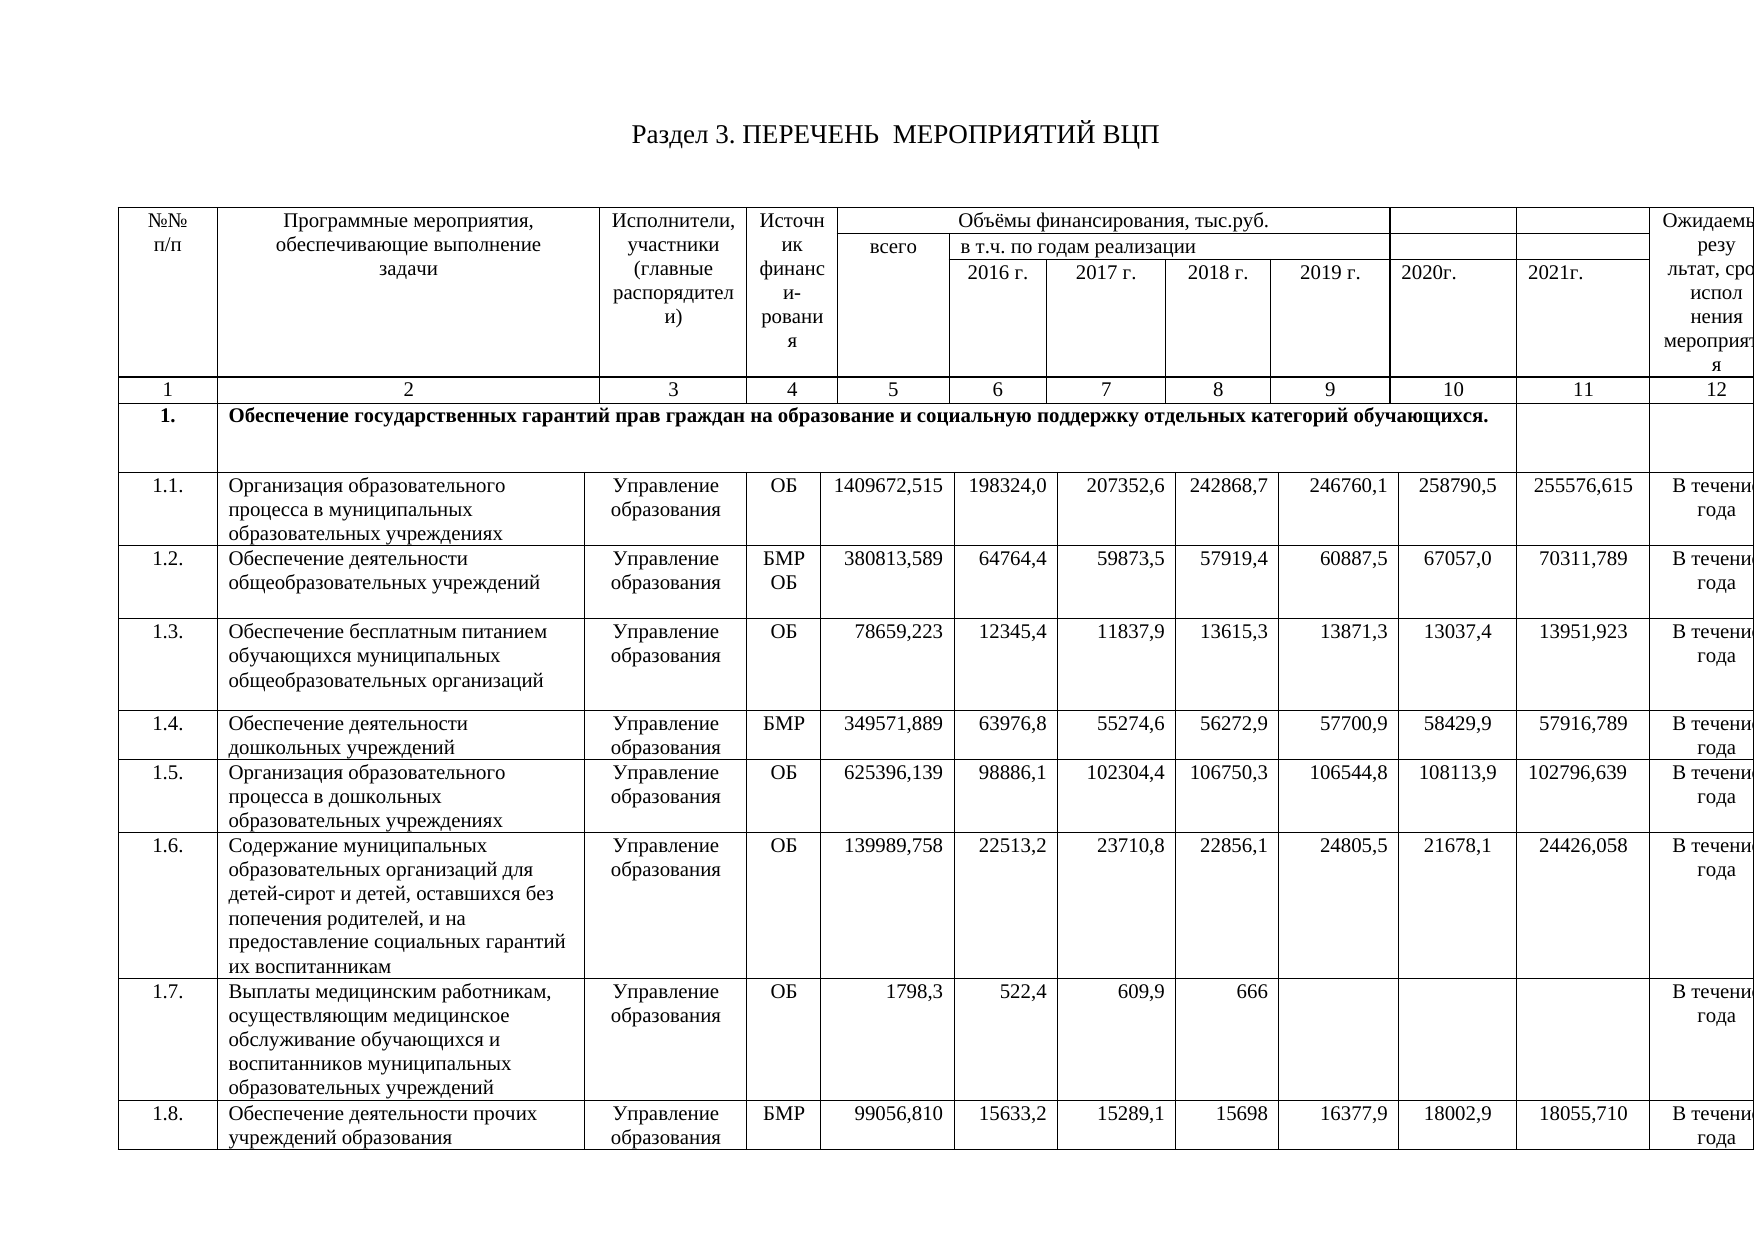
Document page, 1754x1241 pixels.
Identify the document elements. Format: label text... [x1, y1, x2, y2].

table_cell 2018 г. [1166, 260, 1270, 376]
table_cell 1. [119, 404, 217, 472]
table_header [1517, 208, 1649, 233]
table_cell БМР ОБ [747, 546, 820, 618]
table_cell ОБ [747, 473, 820, 545]
table_header Программные мероприятия, обеспечивающие выполнение задачи [218, 208, 599, 376]
table_cell В течение года [1650, 619, 1753, 710]
table_cell 4 [747, 378, 837, 402]
table_cell 242868,7 [1176, 473, 1278, 545]
table_cell 56272,9 [1176, 711, 1278, 759]
table_cell 13615,3 [1176, 619, 1278, 710]
table_cell 106750,3 [1176, 760, 1278, 832]
table_cell 24426,058 [1517, 833, 1649, 978]
table_cell [1517, 979, 1649, 1100]
table_cell 18002,9 [1399, 1101, 1516, 1149]
table_cell [1279, 979, 1398, 1100]
table_cell Организация образовательного процесса в дошкольных образовательных учреждениях [218, 760, 584, 832]
table_cell 23710,8 [1058, 833, 1175, 978]
table_cell Обеспечение государственных гарантий прав граждан на образование и социальную поддержку отдельных категорий обучающихся. [218, 404, 1516, 472]
table_cell БМР [747, 711, 820, 759]
table_cell 59873,5 [1058, 546, 1175, 618]
table_header Объёмы финансирования, тыс.руб. [838, 208, 1389, 233]
text Раздел 3. ПЕРЕЧЕНЬ МЕРОПРИЯТИЙ ВЦП [118, 118, 1636, 149]
table_cell 198324,0 [955, 473, 1057, 545]
table_cell 13037,4 [1399, 619, 1516, 710]
table_cell 57916,789 [1517, 711, 1649, 759]
table_cell 1.4. [119, 711, 217, 759]
table_cell Обеспечение деятельности общеобразовательных учреждений [218, 546, 584, 618]
table_cell 139989,758 [821, 833, 954, 978]
table_cell Управление образования [585, 619, 746, 710]
table_cell 13871,3 [1279, 619, 1398, 710]
table_cell 67057,0 [1399, 546, 1516, 618]
table_cell 99056,810 [821, 1101, 954, 1149]
table_cell 21678,1 [1399, 833, 1516, 978]
table_cell Управление образования [585, 979, 746, 1100]
table_cell 1.3. [119, 619, 217, 710]
table_cell 1 [119, 378, 217, 402]
table_cell В течение года [1650, 711, 1753, 759]
table_cell В течение года [1650, 546, 1753, 618]
table_header Исполнители, участники (главные распорядители) [600, 208, 746, 376]
table_cell 2 [218, 378, 599, 402]
table_header Источник финанси- рования [747, 208, 837, 376]
table_cell Обеспечение деятельности дошкольных учреждений [218, 711, 584, 759]
table_cell В течение года [1650, 473, 1753, 545]
table_cell 625396,139 [821, 760, 954, 832]
table_cell В течение года [1650, 760, 1753, 832]
table_cell 12345,4 [955, 619, 1057, 710]
table_cell 1.1. [119, 473, 217, 545]
table_cell 1409672,515 [821, 473, 954, 545]
table_cell [1650, 404, 1753, 472]
table_cell 22856,1 [1176, 833, 1278, 978]
table_cell 11837,9 [1058, 619, 1175, 710]
table_cell Управление образования [585, 473, 746, 545]
table_cell В течение года [1650, 833, 1753, 978]
table_cell 16377,9 [1279, 1101, 1398, 1149]
table_header №№ п/п [119, 208, 217, 376]
table_cell 349571,889 [821, 711, 954, 759]
table_cell 70311,789 [1517, 546, 1649, 618]
table_cell [1517, 404, 1649, 472]
table_cell 1.5. [119, 760, 217, 832]
table_cell 2016 г. [950, 260, 1046, 376]
table_cell всего [838, 234, 949, 376]
table_cell 255576,615 [1517, 473, 1649, 545]
table_cell 7 [1047, 378, 1165, 402]
table_cell 207352,6 [1058, 473, 1175, 545]
table_cell 258790,5 [1399, 473, 1516, 545]
table_cell 1.2. [119, 546, 217, 618]
table_cell 609,9 [1058, 979, 1175, 1100]
table_cell БМР [747, 1101, 820, 1149]
table_cell 1.8. [119, 1101, 217, 1149]
table_cell Обеспечение деятельности прочих учреждений образования [218, 1101, 584, 1149]
table_cell 12 [1650, 378, 1753, 402]
table_cell 102304,4 [1058, 760, 1175, 832]
table_cell Организация образовательного процесса в муниципальных образовательных учреждениях [218, 473, 584, 545]
table_cell Управление образования [585, 833, 746, 978]
table_cell 2019 г. [1271, 260, 1389, 376]
table_cell в т.ч. по годам реализации [950, 234, 1389, 259]
table_cell 18055,710 [1517, 1101, 1649, 1149]
table_cell 10 [1391, 378, 1516, 402]
table_cell 246760,1 [1279, 473, 1398, 545]
table_cell 57700,9 [1279, 711, 1398, 759]
table_cell 24805,5 [1279, 833, 1398, 978]
table_cell 108113,9 [1399, 760, 1516, 832]
table_cell Обеспечение бесплатным питанием обучающихся муниципальных общеобразовательных организаций [218, 619, 584, 710]
table_cell 11 [1517, 378, 1649, 402]
table_cell 98886,1 [955, 760, 1057, 832]
table_cell ОБ [747, 979, 820, 1100]
table_cell 380813,589 [821, 546, 954, 618]
table_cell В течение года [1650, 1101, 1753, 1149]
table_cell Выплаты медицинским работникам, осуществляющим медицинское обслуживание обучающихся и воспитанников муниципальных образовательных учреждений [218, 979, 584, 1100]
table_cell 102796,639 [1517, 760, 1649, 832]
table_cell 9 [1271, 378, 1389, 402]
table_cell 2017 г. [1047, 260, 1165, 376]
table_cell 13951,923 [1517, 619, 1649, 710]
table_cell 78659,223 [821, 619, 954, 710]
table_cell 6 [950, 378, 1046, 402]
table_cell 60887,5 [1279, 546, 1398, 618]
table_cell 15698 [1176, 1101, 1278, 1149]
table_cell 22513,2 [955, 833, 1057, 978]
table_cell В течение года [1650, 979, 1753, 1100]
table_cell 3 [600, 378, 746, 402]
table_cell 8 [1166, 378, 1270, 402]
table_header Ожидаемый резу льтат, срок испол нения мероприятия [1650, 208, 1753, 376]
table_cell 522,4 [955, 979, 1057, 1100]
table_cell ОБ [747, 619, 820, 710]
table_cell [585, 1101, 746, 1149]
table_cell Содержание муниципальных образовательных организаций для детей-сирот и детей, оставшихся без попечения родителей, и на предоставление социальных гарантий их воспитанникам [218, 833, 584, 978]
table_cell 2021г. [1517, 260, 1649, 376]
table_cell Управление образования [585, 711, 746, 759]
table_cell Управление образования [585, 760, 746, 832]
table_cell 58429,9 [1399, 711, 1516, 759]
table_cell 2020г. [1391, 260, 1516, 376]
table_cell 63976,8 [955, 711, 1057, 759]
table_cell 666 [1176, 979, 1278, 1100]
table_cell ОБ [747, 833, 820, 978]
table_cell [1391, 234, 1516, 259]
table_cell 64764,4 [955, 546, 1057, 618]
table_cell ОБ [747, 760, 820, 832]
table_cell 1.7. [119, 979, 217, 1100]
table_cell [1517, 234, 1649, 259]
table_header [1391, 208, 1516, 233]
table_cell 106544,8 [1279, 760, 1398, 832]
table_cell 55274,6 [1058, 711, 1175, 759]
table_cell 15633,2 [955, 1101, 1057, 1149]
table_cell 57919,4 [1176, 546, 1278, 618]
table_cell 15289,1 [1058, 1101, 1175, 1149]
table_cell 5 [838, 378, 949, 402]
table_cell [1399, 979, 1516, 1100]
table_cell 1.6. [119, 833, 217, 978]
table_cell 1798,3 [821, 979, 954, 1100]
table_cell Управление образования [585, 546, 746, 618]
